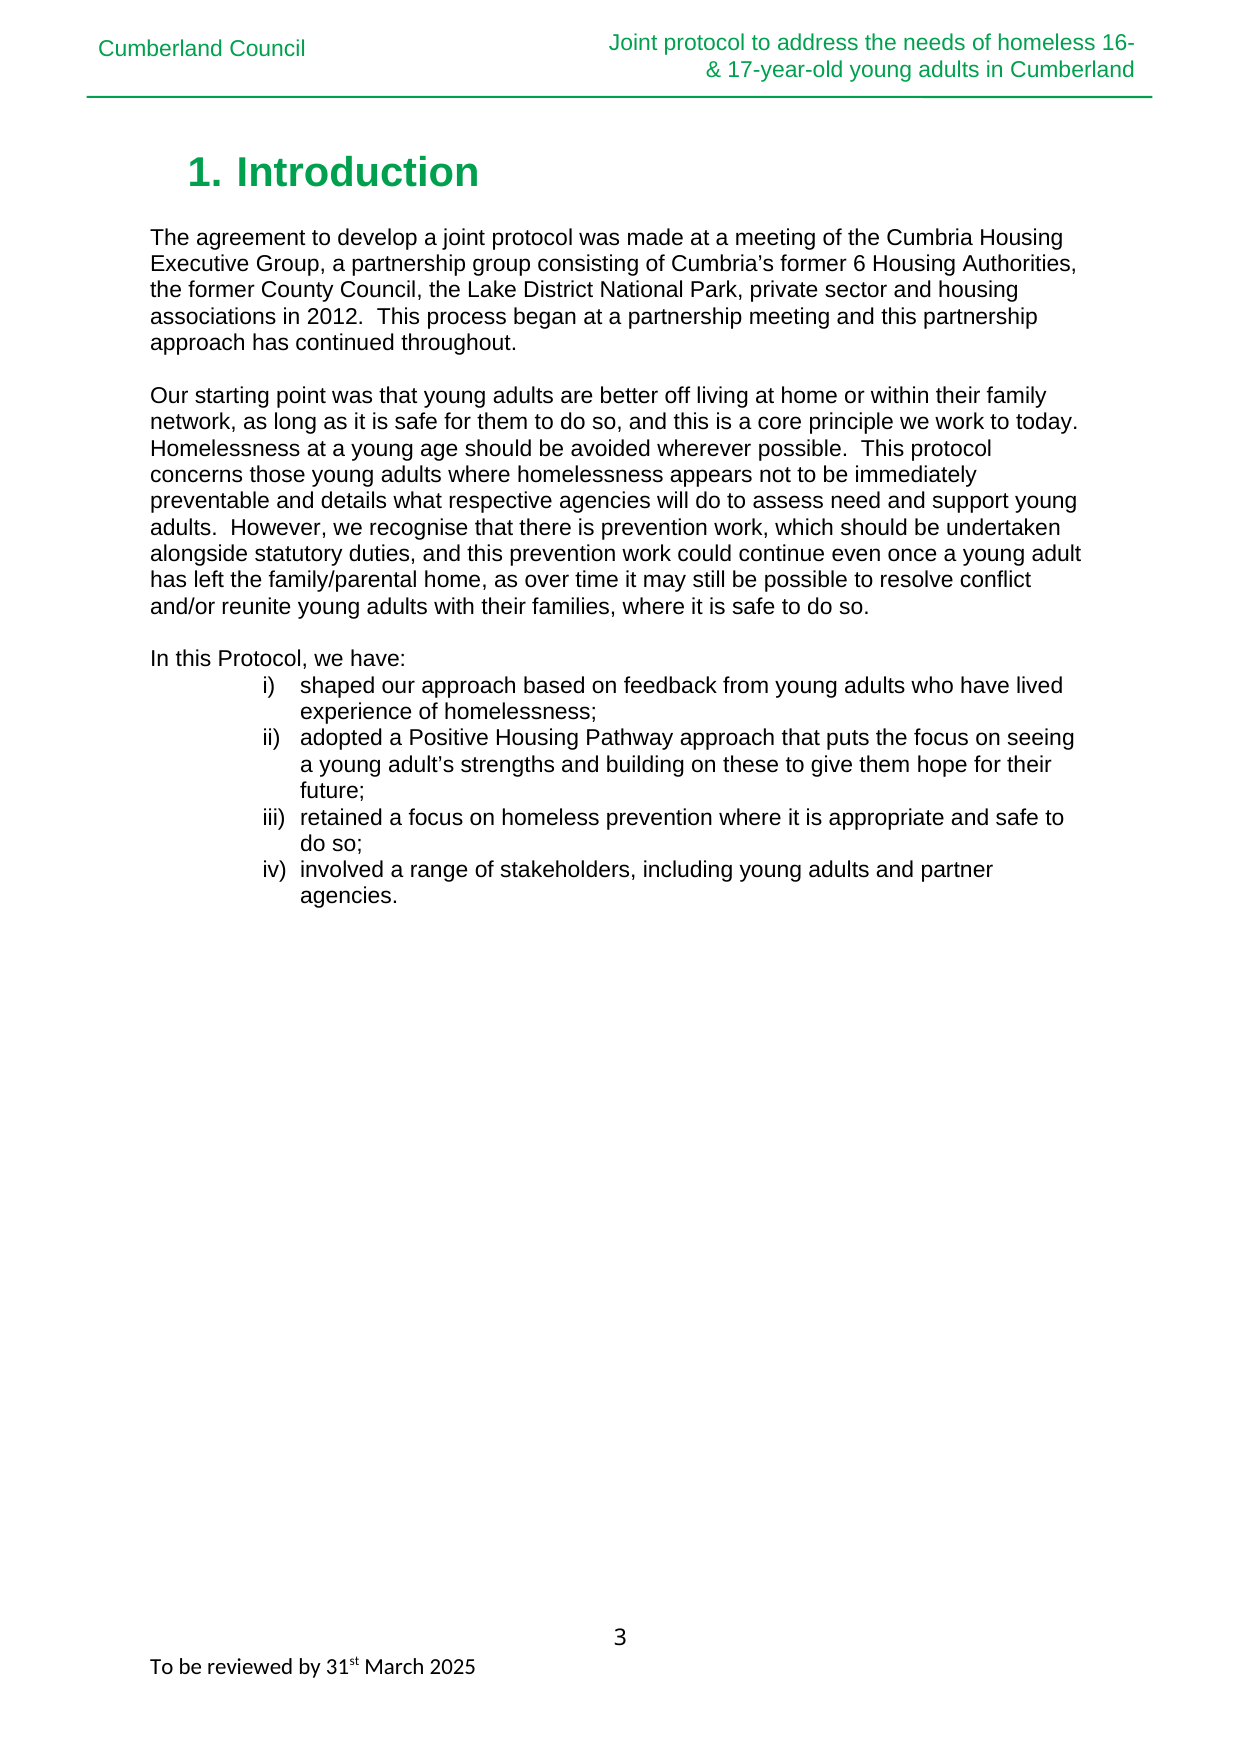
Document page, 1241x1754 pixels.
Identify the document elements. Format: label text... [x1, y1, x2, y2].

list adopted a Positive Housing Pathway approach that puts the focus on seeing a young adult’s strengths and building on these to give them hope for their future; [262, 724, 1090, 803]
list retained a focus on homeless prevention where it is appropriate and safe to do so; [262, 803, 1090, 856]
list shaped our approach based on feedback from young adults who have lived experience of homelessness; [262, 672, 1090, 724]
list involved a range of stakeholders, including young adults and partner agencies. [262, 856, 1090, 909]
list Introduction [187, 147, 1090, 195]
text In this Protocol, we have: [150, 645, 1090, 672]
text The agreement to develop a joint protocol was made at a meeting of the Cumbria Housing Executive Group, a partnership group consisting of Cumbria’s former 6 Housing Authorities, the former County Council, the Lake District National Park, private sector and housing associations in 2012. This process began at a partnership meeting and this partnership approach has continued throughout. Our starting point was that young adults are better off living at home or within their family network, as long as it is safe for them to do so, and this is a core principle we work to today. Homelessness at a young age should be avoided wherever possible. This protocol concerns those young adults where homelessness appears not to be immediately preventable and details what respective agencies will do to assess need and support young adults. However, we recognise that there is prevention work, which should be undertaken alongside statutory duties, and this prevention work could continue even once a young adult has left the family/parental home, as over time it may still be possible to resolve conflict and/or reunite young adults with their families, where it is safe to do so. [150, 224, 1090, 619]
